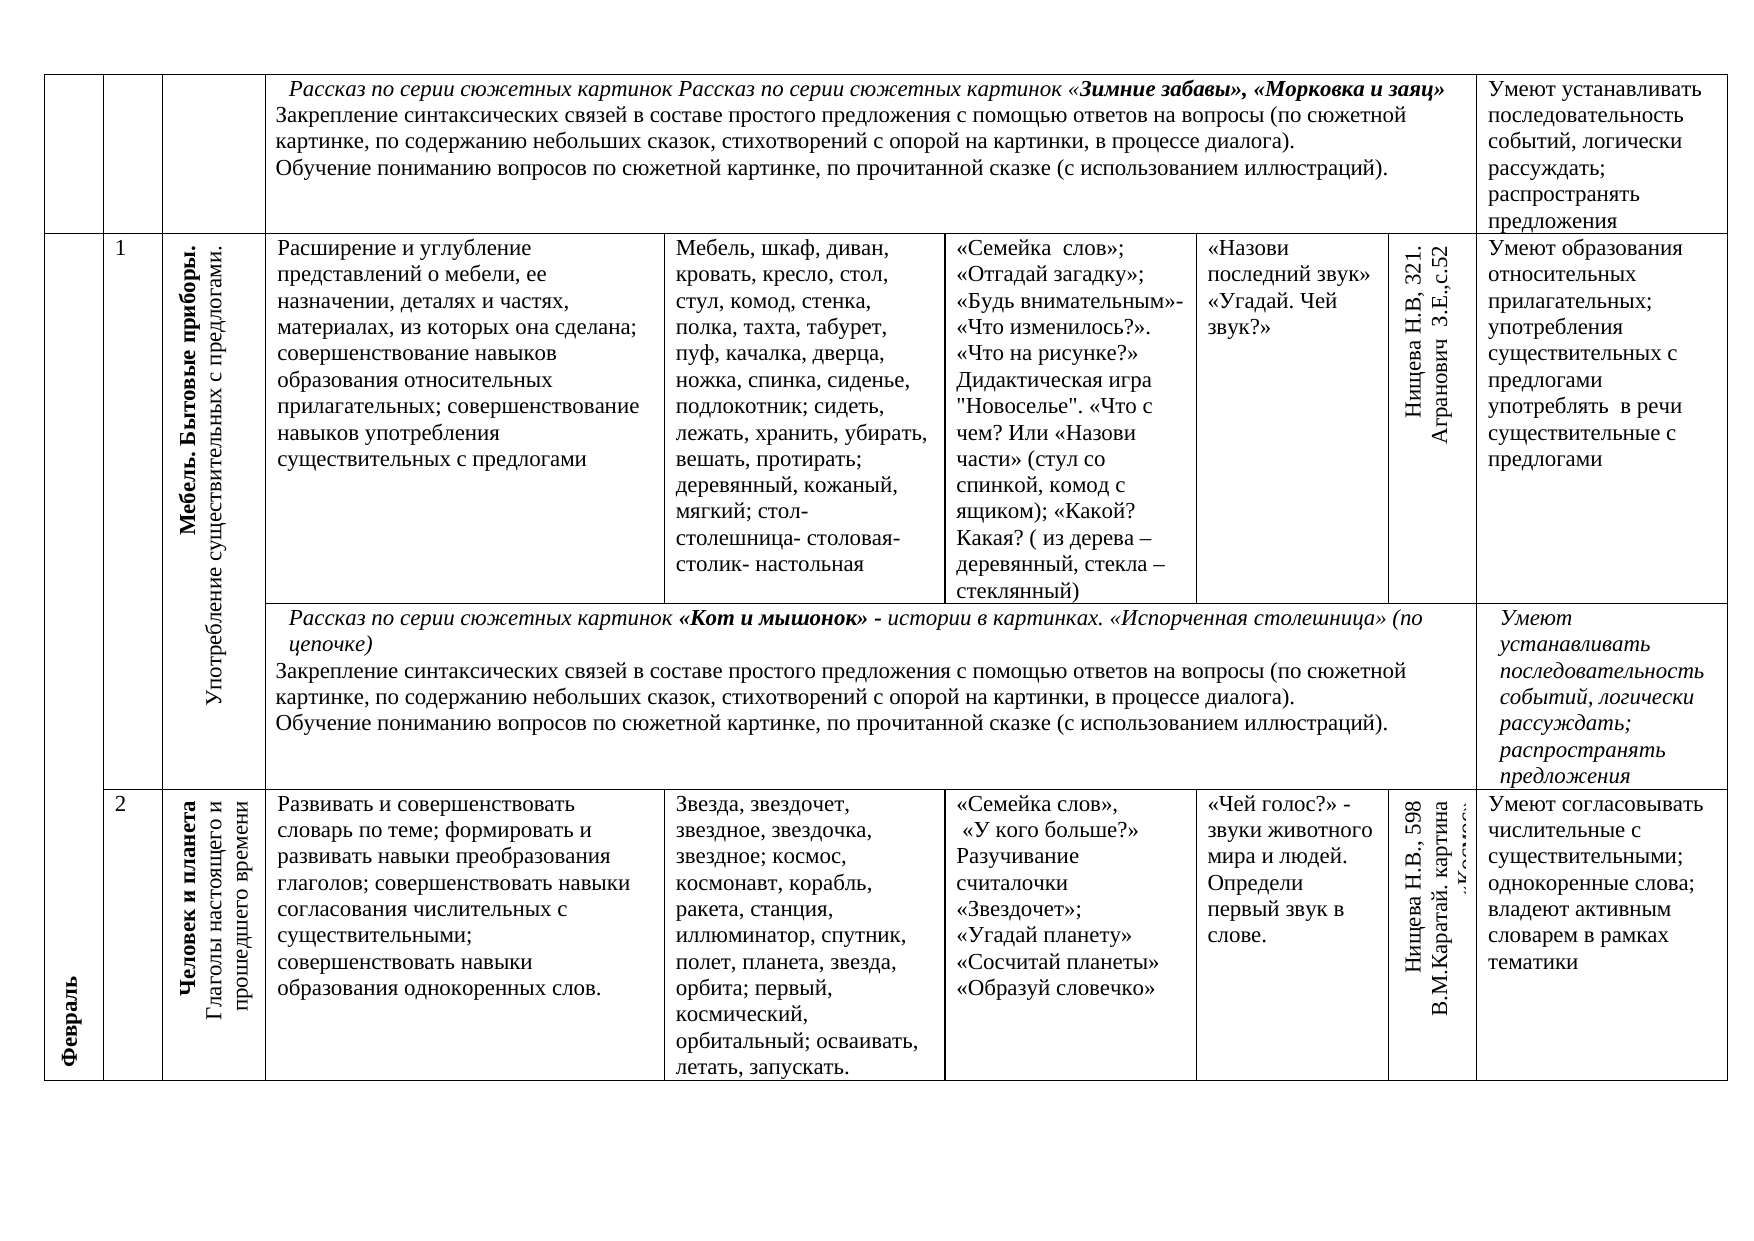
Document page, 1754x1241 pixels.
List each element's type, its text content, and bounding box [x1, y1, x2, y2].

table_cell Мебель. Бытовые приборы. Употребление существительных с предлогами. [163, 234, 265, 788]
table_cell «Семейка слов», «У кого больше?» Разучивание считалочки «Звездочет»; «Угадай планету» «Сосчитай планеты» «Образуй словечко» [946, 790, 1196, 1079]
table_cell Нищева Н.В, 321. Агранович З.Е.,с.52 [1389, 234, 1476, 603]
table_cell Рассказ по серии сюжетных картинок Рассказ по серии сюжетных картинок «Зимние забавы», «Морковка и заяц» Закрепление синтаксических связей в составе простого предложения с помощью ответов на вопросы (по сюжетной картинке, по содержанию небольших сказок, стихотворений с опорой на картинки, в процессе диалога). Обучение пониманию вопросов по сюжетной картинке, по прочитанной сказке (с использованием иллюстраций). [266, 75, 1476, 233]
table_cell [163, 75, 265, 233]
table_cell Нищева Н.В., 598 В.М.Каратай. картина «Космос» [1389, 790, 1476, 1079]
table_cell 4 [104, 75, 162, 233]
table_cell 1 [104, 234, 162, 788]
table_cell Развивать и совершенствовать словарь по теме; формировать и развивать навыки преобразования глаголов; совершенствовать навыки согласования числительных с существительными; совершенствовать навыки образования однокоренных слов. [266, 790, 664, 1079]
table_cell 2 [104, 790, 162, 1079]
table_cell «Семейка слов»; «Отгадай загадку»; «Будь внимательным»- «Что изменилось?». «Что на рисунке?» Дидактическая игра "Новоселье". «Что с чем? Или «Назови части» (стул со спинкой, комод с ящиком); «Какой? Какая? ( из дерева – деревянный, стекла – стеклянный) [946, 234, 1196, 603]
table_cell «Чей голос?» - звуки животного мира и людей. Определи первый звук в слове. [1197, 790, 1388, 1079]
table_cell Мебель, шкаф, диван, кровать, кресло, стол, стул, комод, стенка, полка, тахта, табурет, пуф, качалка, дверца, ножка, спинка, сиденье, подлокотник; сидеть, лежать, хранить, убирать, вешать, протирать; деревянный, кожаный, мягкий; стол-столешница- столовая-столик- настольная [665, 234, 944, 603]
table_cell Расширение и углубление представлений о мебели, ее назначении, деталях и частях, материалах, из которых она сделана; совершенствование навыков образования относительных прилагательных; совершенствование навыков употребления существительных с предлогами [266, 234, 664, 603]
table_cell Умеют согласовывать числительные с существительными; однокоренные слова; владеют активным словарем в рамках тематики [1477, 790, 1727, 1079]
table_cell Умеют устанавливать последовательность событий, логически рассуждать; распространять предложения [1477, 604, 1727, 788]
table_cell Умеют устанавливать последовательность событий, логически рассуждать; распространять предложения [1477, 75, 1727, 233]
table_cell «Назови последний звук» «Угадай. Чей звук?» [1197, 234, 1388, 603]
table_cell Умеют образования относительных прилагательных; употребления существительных с предлогами употреблять в речи существительные с предлогами [1477, 234, 1727, 603]
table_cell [163, 790, 265, 1079]
table_cell Рассказ по серии сюжетных картинок «Кот и мышонок» - истории в картинках. «Испорченная столешница» (по цепочке) Закрепление синтаксических связей в составе простого предложения с помощью ответов на вопросы (по сюжетной картинке, по содержанию небольших сказок, стихотворений с опорой на картинки, в процессе диалога). Обучение пониманию вопросов по сюжетной картинке, по прочитанной сказке (с использованием иллюстраций). [266, 604, 1476, 788]
table_cell Февраль [45, 234, 103, 1079]
table_cell Звезда, звездочет, звездное, звездочка, звездное; космос, космонавт, корабль, ракета, станция, иллюминатор, спутник, полет, планета, звезда, орбита; первый, космический, орбитальный; осваивать, летать, запускать. [665, 790, 944, 1079]
